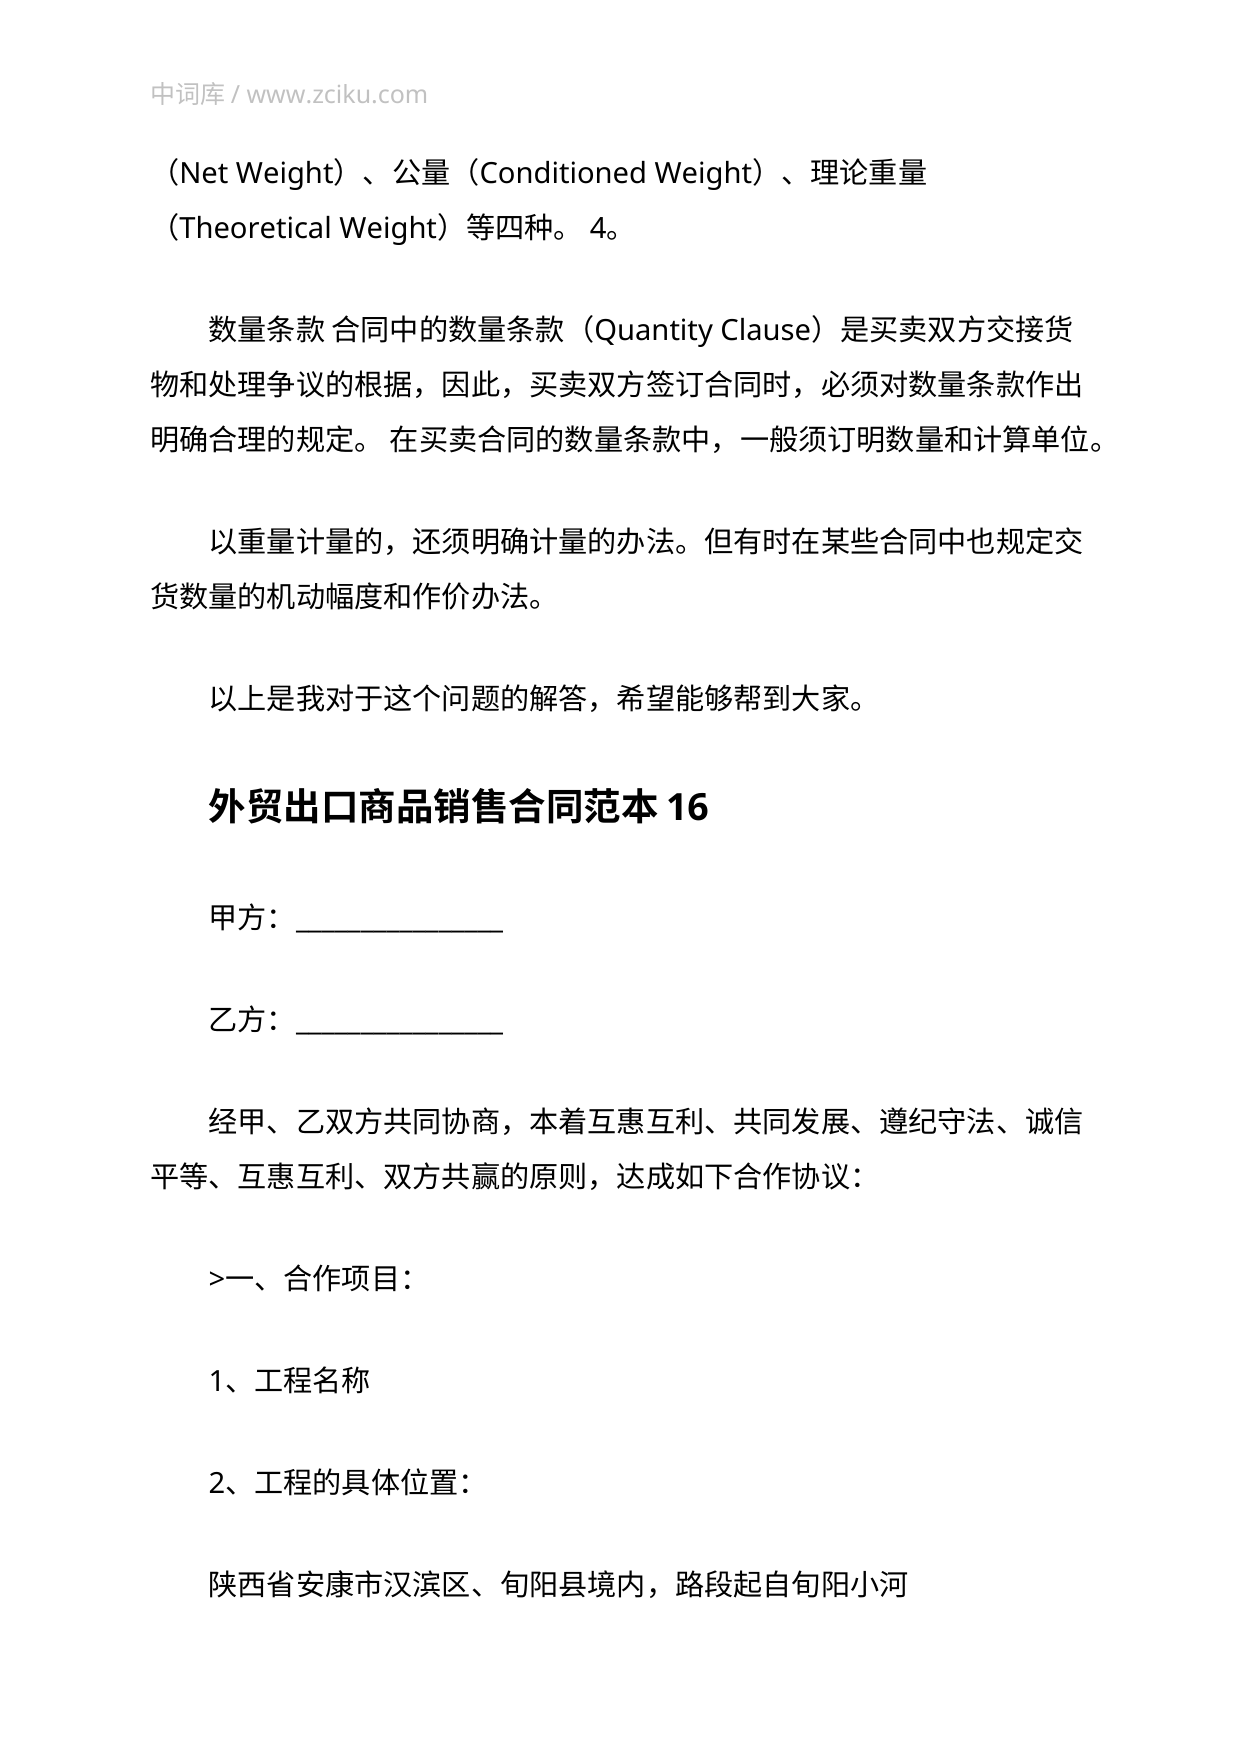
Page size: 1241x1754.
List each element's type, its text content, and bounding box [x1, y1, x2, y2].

text 以重量计量的，还须明确计量的办法。但有时在某些合同中也规定交货数量的机动幅度和作价办法。 [150, 519, 1090, 616]
text 乙方：________________ [150, 997, 1090, 1039]
text 数量条款 合同中的数量条款（Quantity Clause）是买卖双方交接货物和处理争议的根据，因此，买卖双方签订合同时，必须对数量条款作出明确合理的规定。 在买卖合同的数量条款中，一般须订明数量和计算单位。 [150, 307, 1090, 459]
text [150, 150, 1090, 247]
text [150, 1561, 1090, 1603]
text 经甲、乙双方共同协商，本着互惠互利、共同发展、遵纪守法、诚信平等、互惠互利、双方共赢的原则，达成如下合作协议： [150, 1099, 1090, 1196]
text 甲方：________________ [150, 895, 1090, 937]
text 2、工程的具体位置： [150, 1459, 1090, 1502]
text >一、合作项目： [150, 1255, 1090, 1298]
text 以上是我对于这个问题的解答，希望能够帮到大家。 [150, 675, 1090, 718]
text 外贸出口商品销售合同范本16 [150, 777, 1090, 832]
text 1、工程名称 [150, 1357, 1090, 1400]
